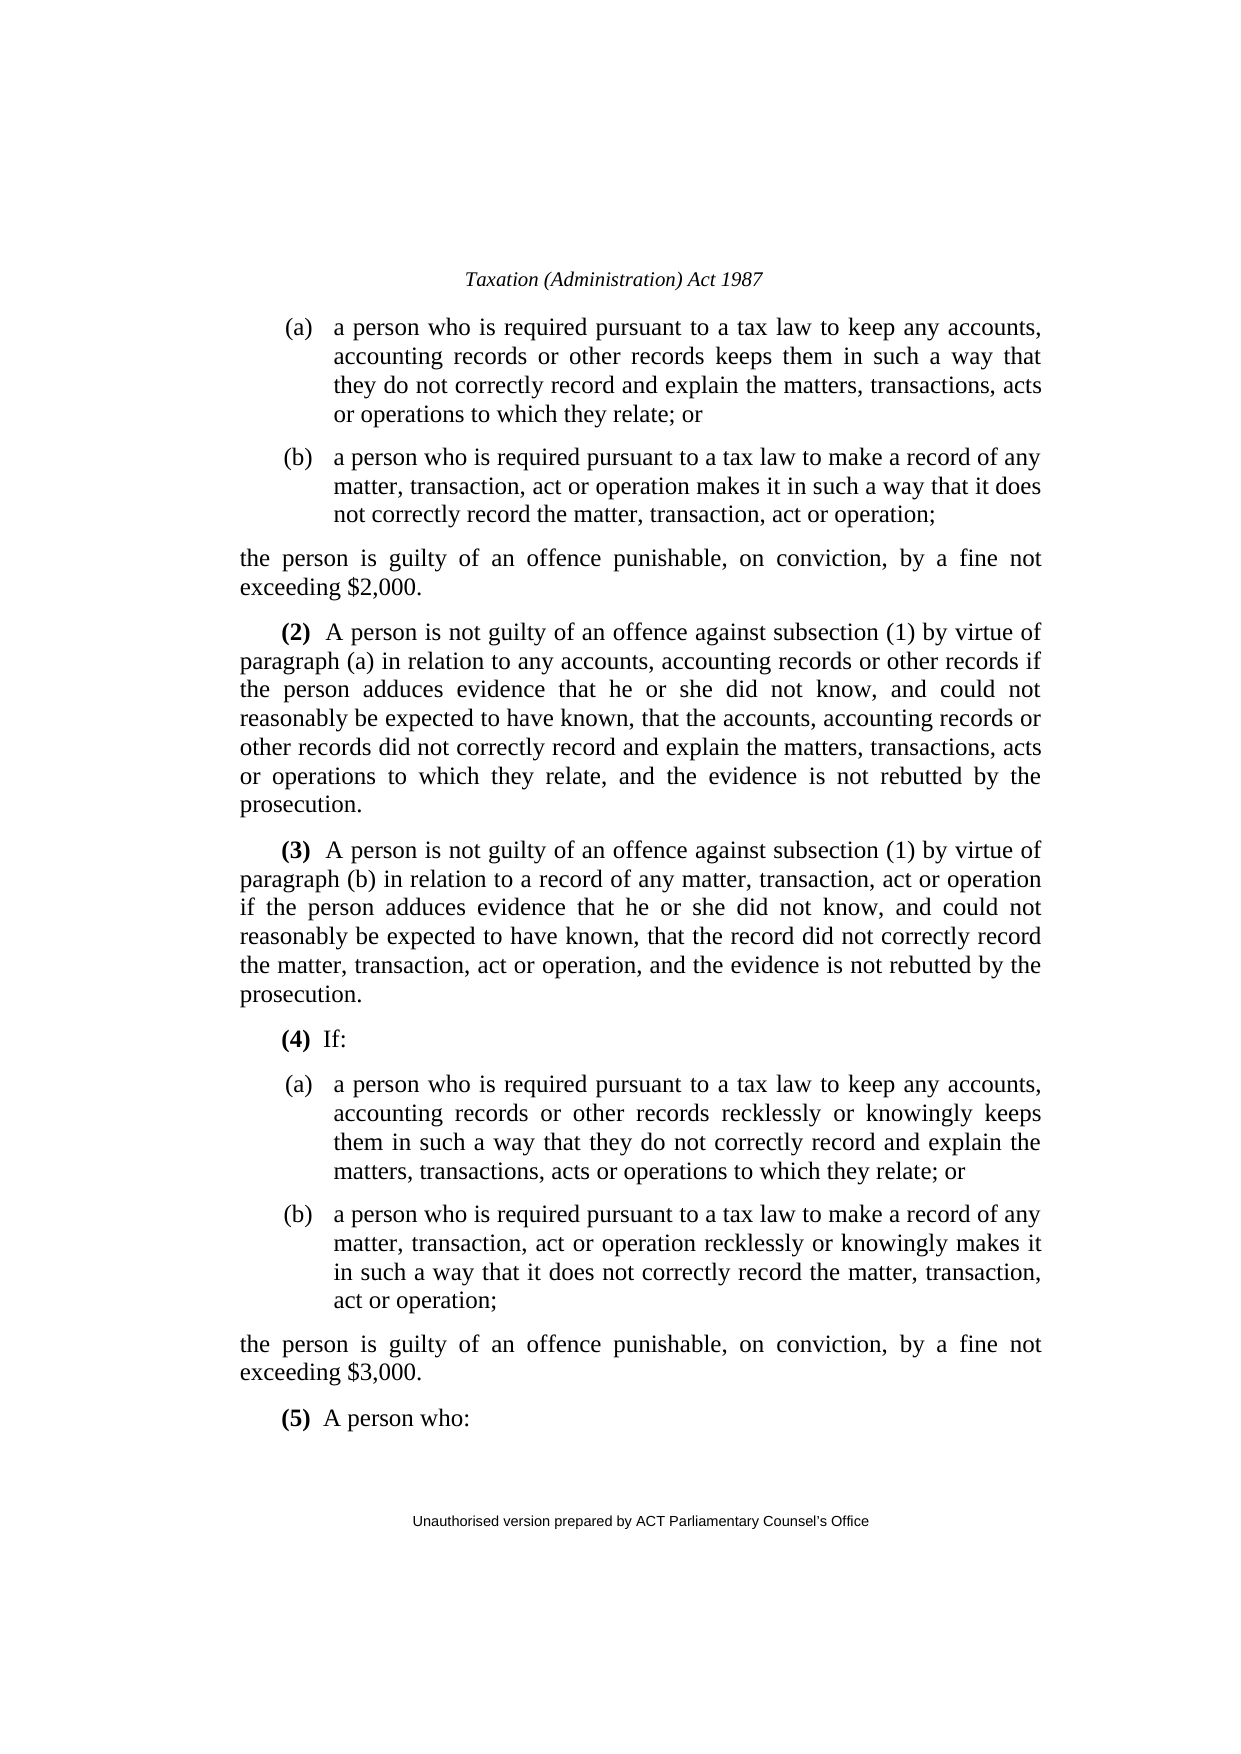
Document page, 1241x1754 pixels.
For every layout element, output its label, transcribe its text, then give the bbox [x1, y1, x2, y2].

text (a) a person who is required pursuant to a tax law to keep any accounts, accounting records or other records recklessly or knowingly keeps them in such a way that they do not correctly record and explain the matters, transactions, acts or operations to which they relate; or [239, 1069, 1042, 1184]
text (b) a person who is required pursuant to a tax law to make a record of any matter, transaction, act or operation makes it in such a way that it does not correctly record the matter, transaction, act or operation; [239, 442, 1042, 528]
text (4) If: [239, 1024, 1042, 1053]
text the person is guilty of an offence punishable, on conviction, by a fine not exceeding $3,000. [239, 1329, 1042, 1386]
text (a) a person who is required pursuant to a tax law to keep any accounts, accounting records or other records keeps them in such a way that they do not correctly record and explain the matters, transactions, acts or operations to which they relate; or [239, 312, 1042, 427]
text (b) a person who is required pursuant to a tax law to make a record of any matter, transaction, act or operation recklessly or knowingly makes it in such a way that it does not correctly record the matter, transaction, act or operation; [239, 1199, 1042, 1314]
text (3) A person is not guilty of an offence against subsection (1) by virtue of paragraph (b) in relation to a record of any matter, transaction, act or operation if the person adduces evidence that he or she did not know, and could not reasonably be expected to have known, that the record did not correctly record the matter, transaction, act or operation, and the evidence is not rebutted by the prosecution. [239, 835, 1042, 1007]
text the person is guilty of an offence punishable, on conviction, by a fine not exceeding $2,000. [239, 543, 1042, 600]
text (2) A person is not guilty of an offence against subsection (1) by virtue of paragraph (a) in relation to any accounts, accounting records or other records if the person adduces evidence that he or she did not know, and could not reasonably be expected to have known, that the accounts, accounting records or other records did not correctly record and explain the matters, transactions, acts or operations to which they relate, and the evidence is not rebutted by the prosecution. [239, 617, 1042, 818]
text (5) A person who: [239, 1403, 1042, 1432]
